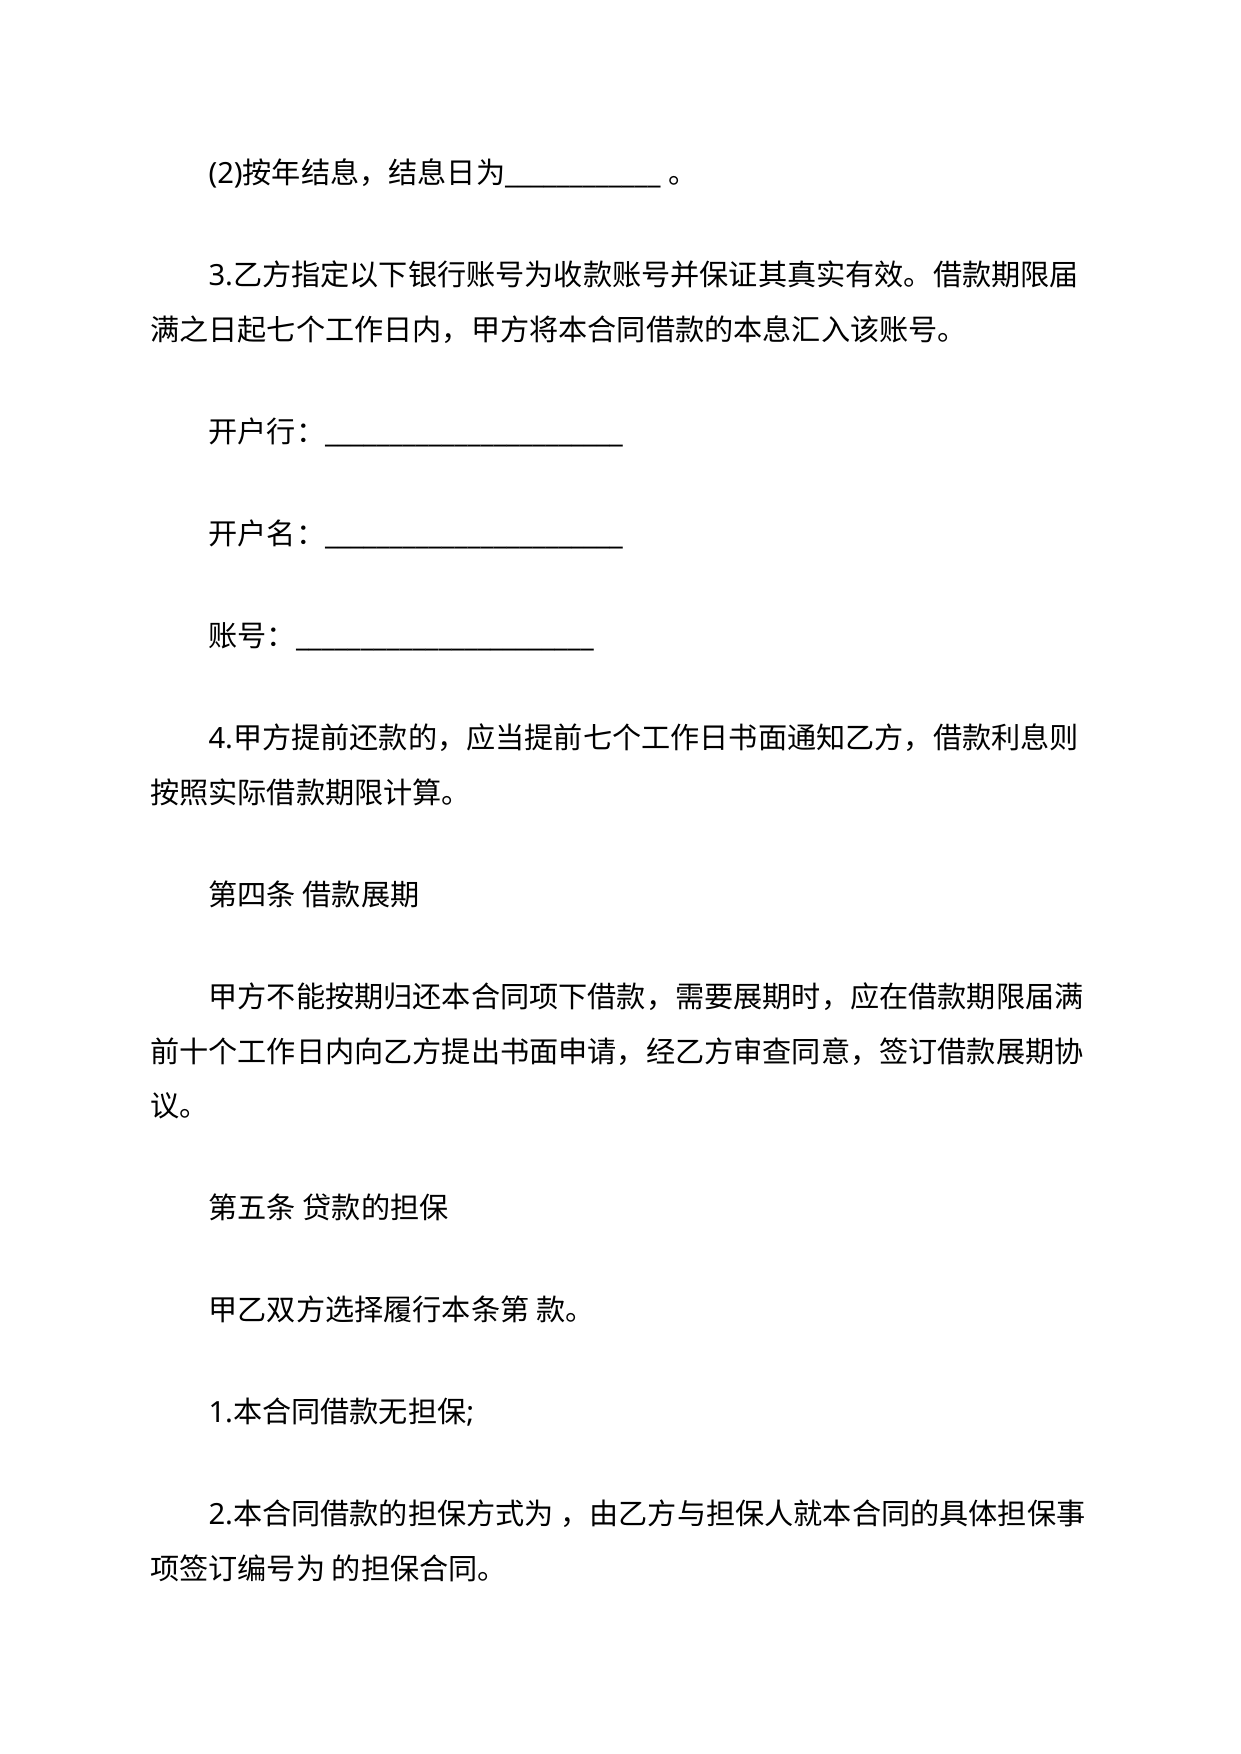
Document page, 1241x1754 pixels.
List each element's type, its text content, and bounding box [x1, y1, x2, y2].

text 甲方不能按期归还本合同项下借款，需要展期时，应在借款期限届满前十个工作日内向乙方提出书面申请，经乙方审查同意，签订借款展期协议。 [150, 973, 1090, 1125]
text 账号：_______________________ [150, 613, 1090, 655]
text 开户名：_______________________ [150, 511, 1090, 553]
text 2.本合同借款的担保方式为 ，由乙方与担保人就本合同的具体担保事项签订编号为 的担保合同。 [150, 1490, 1090, 1588]
text 3.乙方指定以下银行账号为收款账号并保证其真实有效。借款期限届满之日起七个工作日内，甲方将本合同借款的本息汇入该账号。 [150, 252, 1090, 349]
text 甲乙双方选择履行本条第 款。 [150, 1287, 1090, 1329]
text 第五条 贷款的担保 [150, 1185, 1090, 1227]
text 第四条 借款展期 [150, 871, 1090, 914]
text 开户行：_______________________ [150, 409, 1090, 451]
text (2)按年结息，结息日为____________ 。 [150, 150, 1090, 192]
text 1.本合同借款无担保; [150, 1388, 1090, 1431]
text 4.甲方提前还款的，应当提前七个工作日书面通知乙方，借款利息则按照实际借款期限计算。 [150, 715, 1090, 812]
